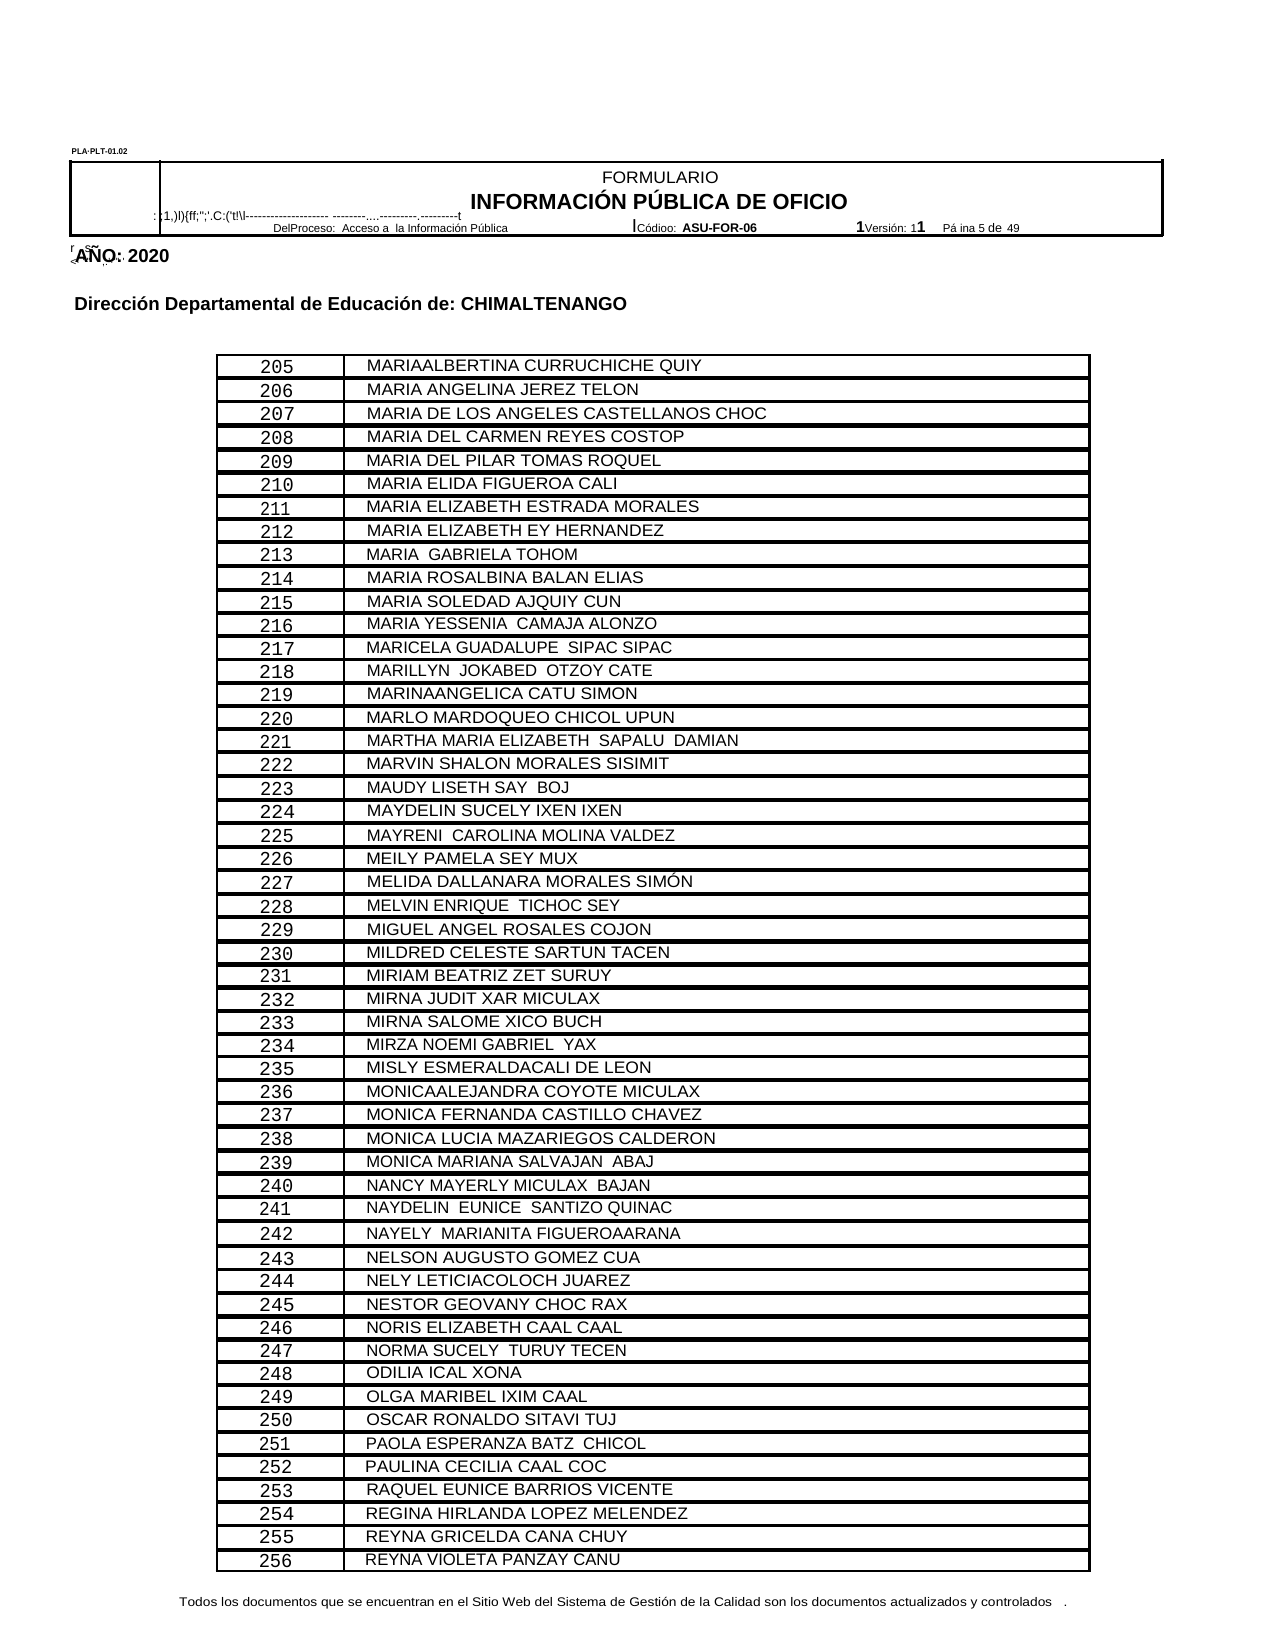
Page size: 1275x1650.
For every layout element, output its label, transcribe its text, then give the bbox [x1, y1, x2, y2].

table_cell 228 [218, 896, 343, 915]
table_cell 209 [218, 452, 343, 470]
table_cell NELY LETICIACOLOCH JUAREZ [345, 1271, 1088, 1291]
table_cell 216 [218, 615, 343, 634]
table_cell MARIA GABRIELA TOHOM [345, 544, 1088, 564]
table_cell 252 [218, 1457, 343, 1477]
table_cell 213 [218, 544, 343, 564]
table_cell NORIS ELIZABETH CAAL CAAL [345, 1319, 1088, 1337]
table_cell NELSON AUGUSTO GOMEZ CUA [345, 1248, 1088, 1267]
table_cell MONICA FERNANDA CASTILLO CHAVEZ [345, 1105, 1088, 1124]
table_cell 241 [218, 1199, 343, 1218]
table_cell 212 [218, 521, 343, 540]
table_cell MEILY PAMELA SEY MUX [345, 849, 1088, 868]
table_cell MARIA DEL CARMEN REYES COSTOP [345, 428, 1088, 447]
table_cell 253 [218, 1481, 343, 1500]
table_cell 221 [218, 731, 343, 750]
table_cell 206 [218, 380, 343, 399]
table_cell 224 [218, 802, 343, 821]
table_cell MARILLYN JOKABED OTZOY CATE [345, 661, 1088, 681]
table_cell 255 [218, 1527, 343, 1548]
table_cell MELVIN ENRIQUE TICHOC SEY [345, 896, 1088, 915]
table_cell MIRNA JUDIT XAR MICULAX [345, 990, 1088, 1009]
table_cell MELIDA DALLANARA MORALES SIMÓN [345, 872, 1088, 892]
table_cell MARIA ANGELINA JEREZ TELON [345, 380, 1088, 399]
table_cell MAYRENI CAROLINA MOLINA VALDEZ [345, 825, 1088, 845]
table_cell 220 [218, 708, 343, 727]
table_cell MARVIN SHALON MORALES SISIMIT [345, 754, 1088, 774]
table_cell MONICA LUCIA MAZARIEGOS CALDERON [345, 1129, 1088, 1148]
table_cell MIRIAM BEATRIZ ZET SURUY [345, 967, 1088, 985]
table_cell 219 [218, 685, 343, 704]
table_cell 231 [218, 967, 343, 985]
table_header MARIAALBERTINA CURRUCHICHE QUIY [345, 356, 1088, 376]
table_cell MONICA MARIANA SALVAJAN ABAJ [345, 1153, 1088, 1171]
table_cell 232 [218, 990, 343, 1009]
table_cell 214 [218, 568, 343, 587]
table_cell MAUDY LISETH SAY BOJ [345, 778, 1088, 798]
table_cell 218 [218, 661, 343, 681]
table_cell 217 [218, 638, 343, 657]
table_cell PAOLA ESPERANZA BATZ CHICOL [345, 1434, 1088, 1453]
table_cell MARIA ELIZABETH EY HERNANDEZ [345, 521, 1088, 540]
table_cell NESTOR GEOVANY CHOC RAX [345, 1295, 1088, 1314]
table_cell MARLO MARDOQUEO CHICOL UPUN [345, 708, 1088, 727]
table_cell NORMA SUCELY TURUY TECEN [345, 1342, 1088, 1360]
table_cell 240 [218, 1176, 343, 1195]
table_cell 233 [218, 1013, 343, 1032]
table_cell 247 [218, 1342, 343, 1360]
table_cell 226 [218, 849, 343, 868]
table_cell REYNA GRICELDA CANA CHUY [345, 1527, 1088, 1548]
table_cell MARIA ELIZABETH ESTRADA MORALES [345, 498, 1088, 517]
table_cell 230 [218, 944, 343, 962]
table_cell 229 [218, 919, 343, 939]
table_cell OSCAR RONALDO SITAVI TUJ [345, 1410, 1088, 1430]
table_cell MIRZA NOEMI GABRIEL YAX [345, 1036, 1088, 1054]
table_cell 238 [218, 1129, 343, 1148]
table_cell NAYELY MARIANITA FIGUEROAARANA [345, 1223, 1088, 1244]
table_cell 211 [218, 498, 343, 517]
table_cell 222 [218, 754, 343, 774]
table_cell 208 [218, 428, 343, 447]
table_cell 236 [218, 1082, 343, 1101]
table_cell 243 [218, 1248, 343, 1267]
table_cell 254 [218, 1504, 343, 1523]
table_cell 210 [218, 475, 343, 494]
table_cell MARIA YESSENIA CAMAJA ALONZO [345, 615, 1088, 634]
table_cell 251 [218, 1434, 343, 1453]
table_cell MARIA DEL PILAR TOMAS ROQUEL [345, 452, 1088, 470]
table_cell 223 [218, 778, 343, 798]
table_cell 225 [218, 825, 343, 845]
table_cell MIRNA SALOME XICO BUCH [345, 1013, 1088, 1032]
table_cell MARIA DE LOS ANGELES CASTELLANOS CHOC [345, 403, 1088, 423]
table_cell MARTHA MARIA ELIZABETH SAPALU DAMIAN [345, 731, 1088, 750]
table_cell NANCY MAYERLY MICULAX BAJAN [345, 1176, 1088, 1195]
table_cell 239 [218, 1153, 343, 1171]
table_cell 244 [218, 1271, 343, 1291]
table_cell 246 [218, 1319, 343, 1337]
table_cell 234 [218, 1036, 343, 1054]
table_cell MARIA ELIDA FIGUEROA CALI [345, 475, 1088, 494]
text Dirección Departamental de Educación de: CHIMALTENANGO [74, 293, 1177, 314]
table_header 205 [218, 356, 343, 376]
table_cell 237 [218, 1105, 343, 1124]
table_cell OLGA MARIBEL IXIM CAAL [345, 1387, 1088, 1406]
table_cell MONICAALEJANDRA COYOTE MICULAX [345, 1082, 1088, 1101]
table_cell RAQUEL EUNICE BARRIOS VICENTE [345, 1481, 1088, 1500]
table_cell 250 [218, 1410, 343, 1430]
table_cell MISLY ESMERALDACALI DE LEON [345, 1058, 1088, 1078]
table_cell 207 [218, 403, 343, 423]
table_cell PAULINA CECILIA CAAL COC [345, 1457, 1088, 1477]
table_cell MARINAANGELICA CATU SIMON [345, 685, 1088, 704]
table_cell 227 [218, 872, 343, 892]
table_cell MIGUEL ANGEL ROSALES COJON [345, 919, 1088, 939]
table_cell 235 [218, 1058, 343, 1078]
table_cell ODILIA ICAL XONA [345, 1364, 1088, 1383]
table_cell MILDRED CELESTE SARTUN TACEN [345, 944, 1088, 962]
table_cell 248 [218, 1364, 343, 1383]
table_cell REGINA HIRLANDA LOPEZ MELENDEZ [345, 1504, 1088, 1523]
table_cell 215 [218, 592, 343, 611]
table_cell 242 [218, 1223, 343, 1244]
table_cell 256 [218, 1552, 343, 1570]
table_cell MARIA SOLEDAD AJQUIY CUN [345, 592, 1088, 611]
table_cell MAYDELIN SUCELY IXEN IXEN [345, 802, 1088, 821]
table_cell NAYDELIN EUNICE SANTIZO QUINAC [345, 1199, 1088, 1218]
table_cell MARICELA GUADALUPE SIPAC SIPAC [345, 638, 1088, 657]
table_cell 245 [218, 1295, 343, 1314]
table_cell REYNA VIOLETA PANZAY CANU [345, 1552, 1088, 1570]
table_cell 249 [218, 1387, 343, 1406]
text AÑO: 2020 [74, 245, 1177, 267]
table_cell MARIA ROSALBINA BALAN ELIAS [345, 568, 1088, 587]
